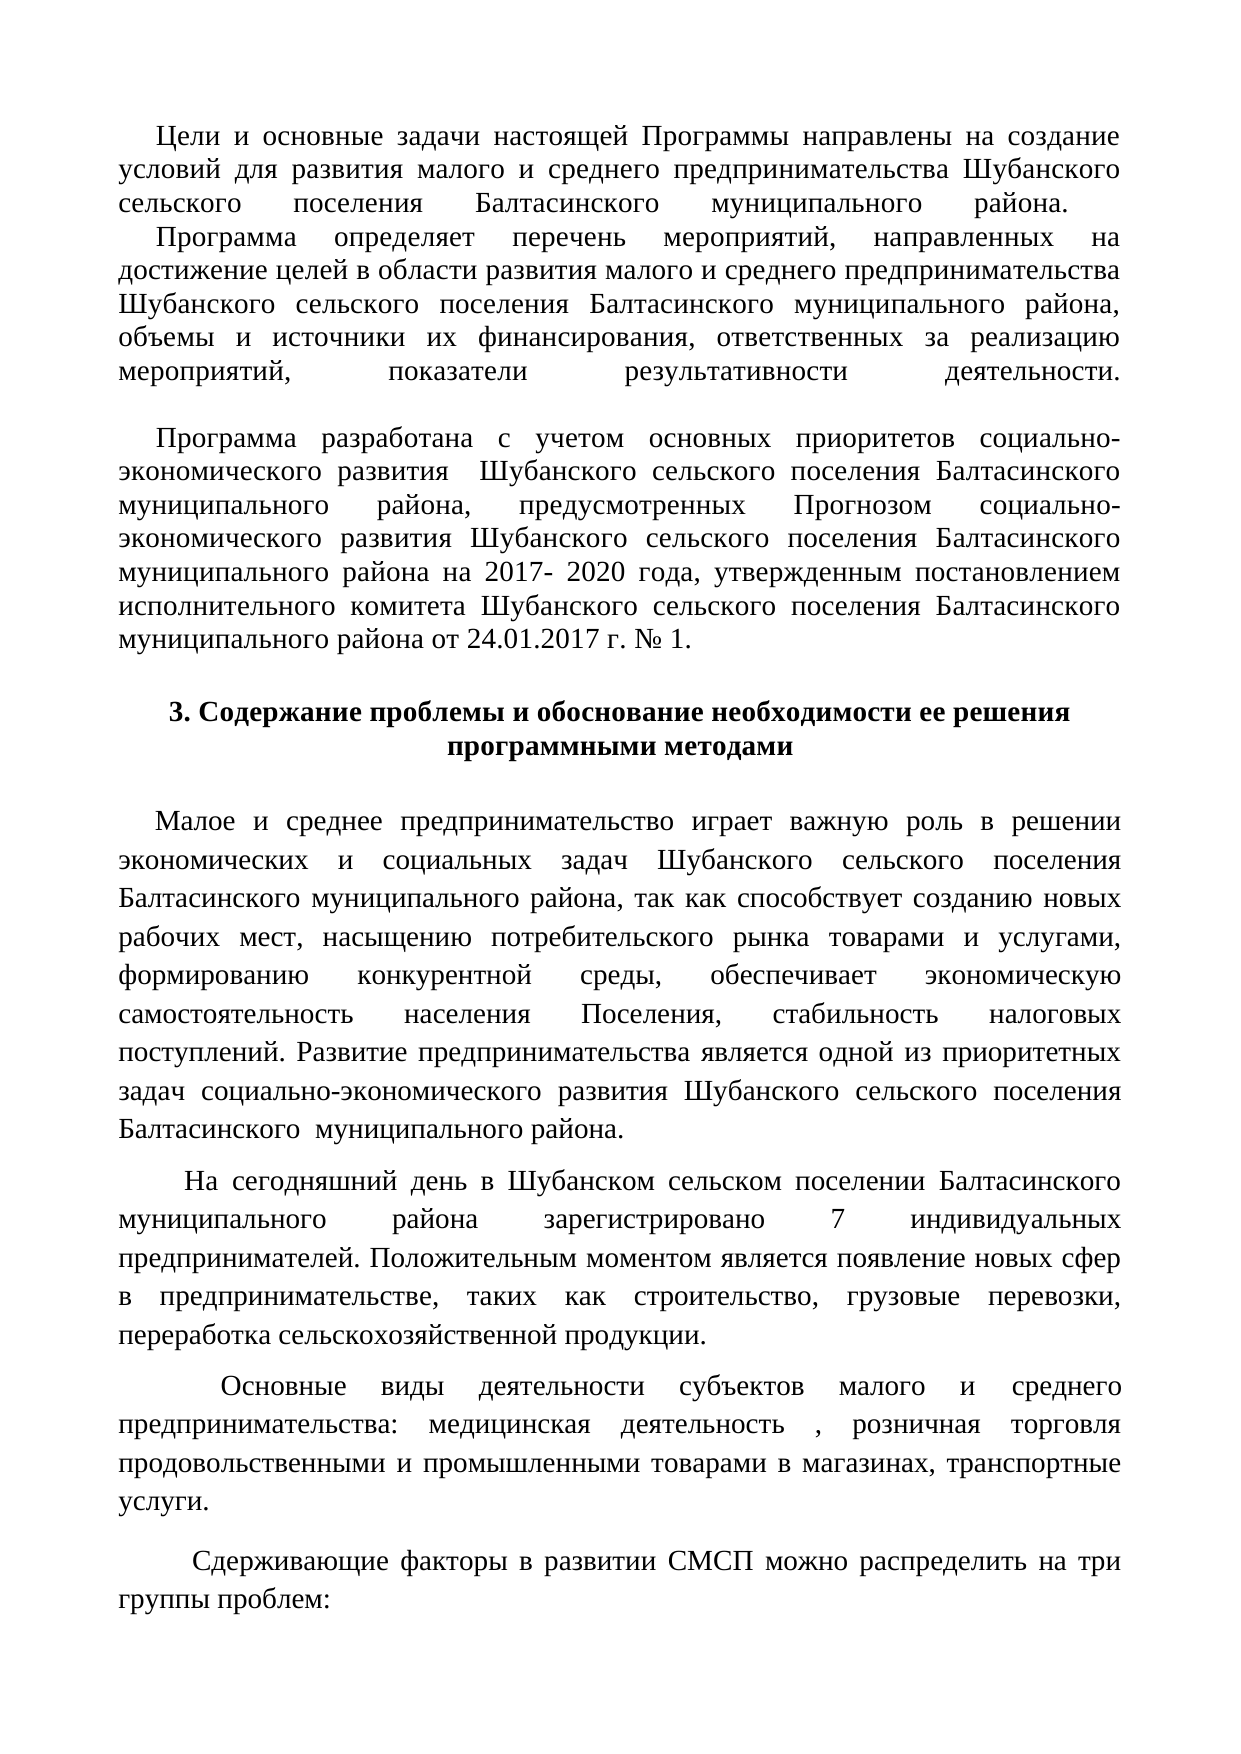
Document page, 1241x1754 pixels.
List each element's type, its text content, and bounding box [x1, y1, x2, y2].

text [118, 118, 1122, 655]
text Сдерживающие факторы в развитии СМСП можно распределить на три группы проблем: [118, 1543, 1122, 1615]
text Основные виды деятельности субъектов малого и среднего предпринимательства: медицинская деятельность , розничная торговля продовольственными и промышленными товарами в магазинах, транспортные услуги. [118, 1368, 1122, 1517]
text На сегодняшний день в Шубанском сельском поселении Балтасинского муниципального района зарегистрировано 7 индивидуальных предпринимателей. Положительным моментом является появление новых сфер в предпринимательстве, таких как строительство, грузовые перевозки, переработка сельскохозяйственной продукции. [118, 1163, 1122, 1350]
text Малое и среднее предпринимательство играет важную роль в решении экономических и социальных задач Шубанского сельского поселения Балтасинского муниципального района, так как способствует созданию новых рабочих мест, насыщению потребительского рынка товарами и услугами, формированию конкурентной среды, обеспечивает экономическую самостоятельность населения Поселения, стабильность налоговых поступлений. Развитие предпринимательства является одной из приоритетных задач социально-экономического развития Шубанского сельского поселения Балтасинского муниципального района. [118, 765, 1122, 1145]
text 3. Содержание проблемы и обоснование необходимости ее решения программными методами [118, 694, 1122, 762]
